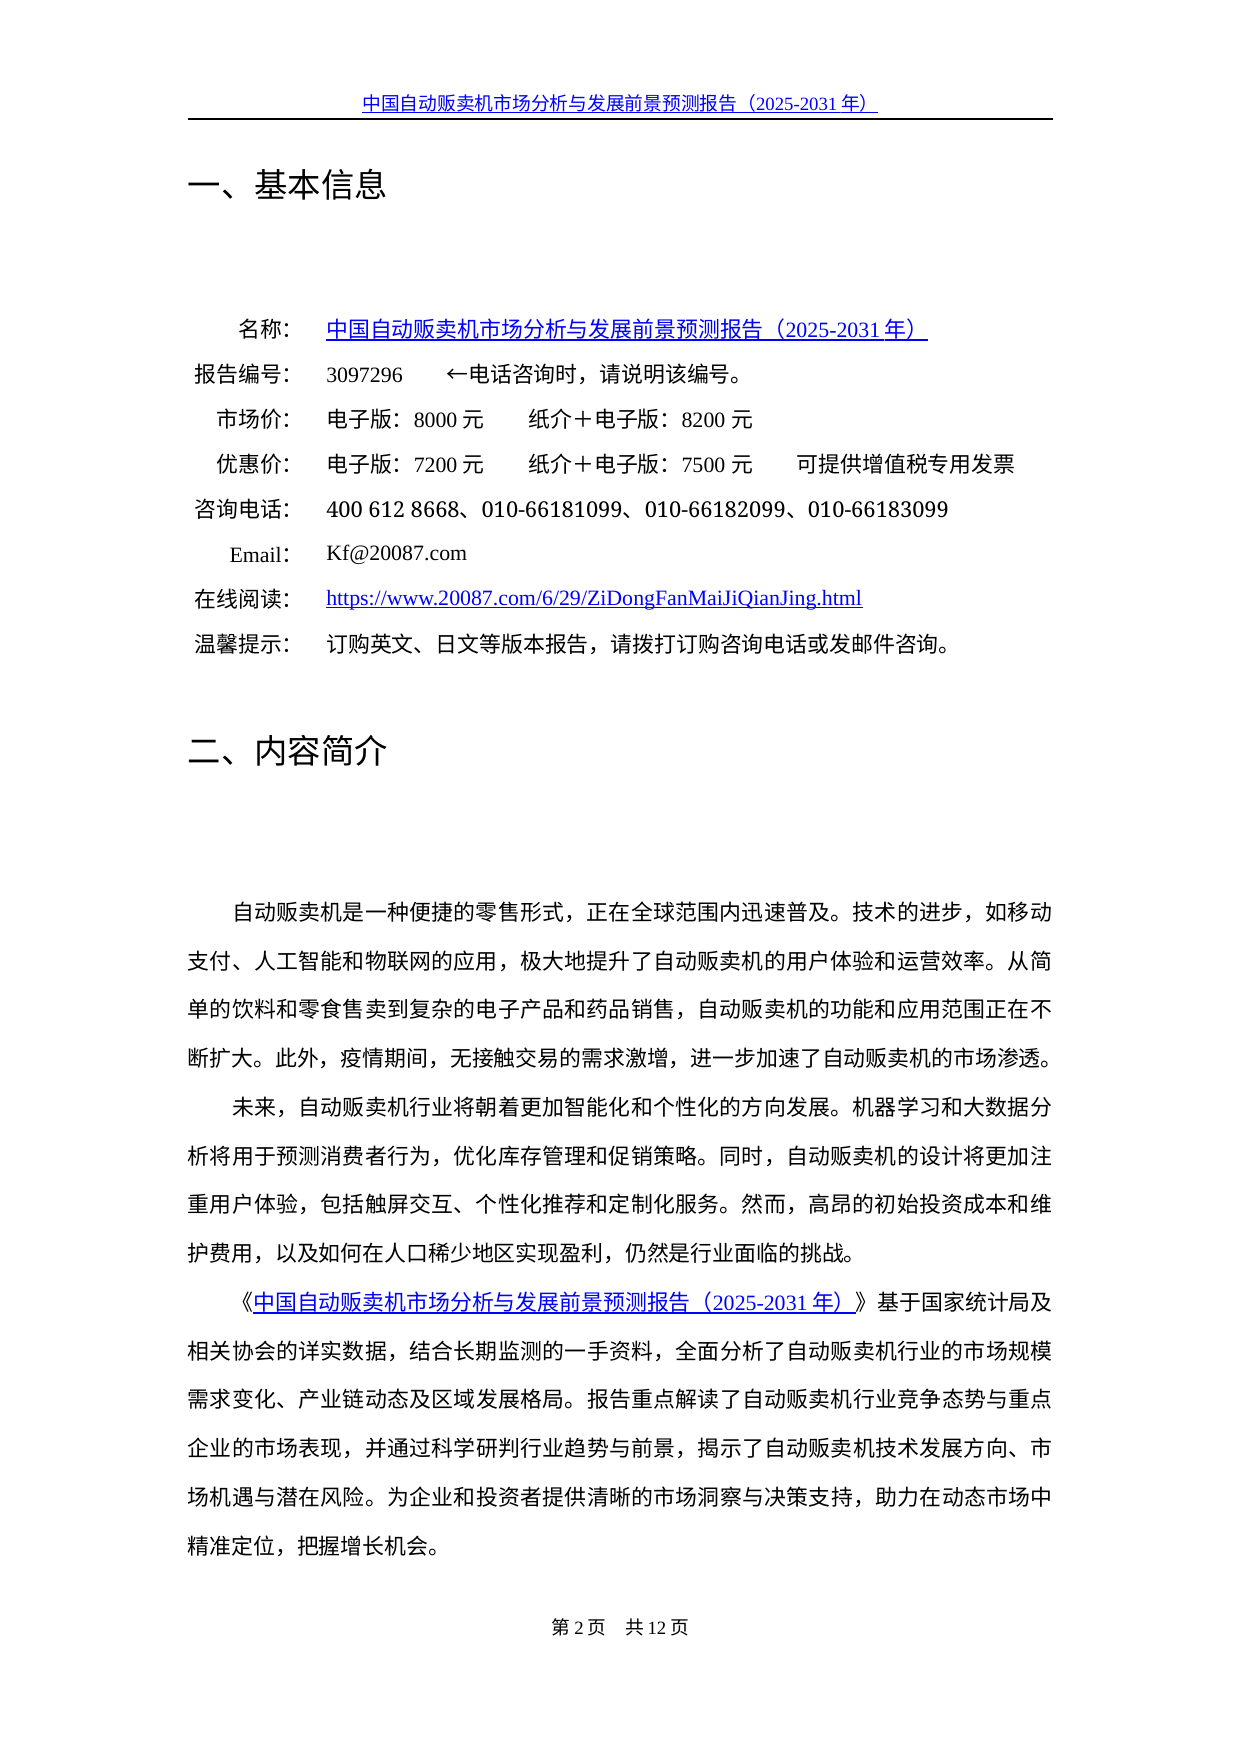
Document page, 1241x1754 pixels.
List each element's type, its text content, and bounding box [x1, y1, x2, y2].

table_cell 电子版：7200 元 纸介＋电子版：7500 元 可提供增值税专用发票 [315, 447, 1073, 492]
title 一、基本信息 [187, 150, 1053, 215]
table_header 中国自动贩卖机市场分析与发展前景预测报告（2025-2031年） [315, 312, 1073, 357]
table_cell 优惠价： [167, 447, 315, 492]
table_cell 咨询电话： [167, 492, 315, 537]
table_cell 在线阅读： [167, 582, 315, 627]
table_cell 温馨提示： [167, 627, 315, 672]
table_cell [315, 582, 1073, 627]
table_header 名称： [167, 312, 315, 357]
table_cell 订购英文、日文等版本报告，请拨打订购咨询电话或发邮件咨询。 [315, 627, 1073, 672]
table_cell Email： [167, 537, 315, 582]
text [187, 894, 1053, 1561]
table_cell 400 612 8668、010-66181099、010-66182099、010-66183099 [315, 492, 1073, 537]
table_cell 3097296 ←电话咨询时，请说明该编号。 [315, 357, 1073, 402]
table_cell 市场价： [167, 402, 315, 447]
table_cell 报告编号： [167, 357, 315, 402]
table_cell 电子版：8000 元 纸介＋电子版：8200 元 [315, 402, 1073, 447]
table_cell Kf@20087.com [315, 537, 1073, 582]
title 二、内容简介 [187, 717, 1053, 782]
